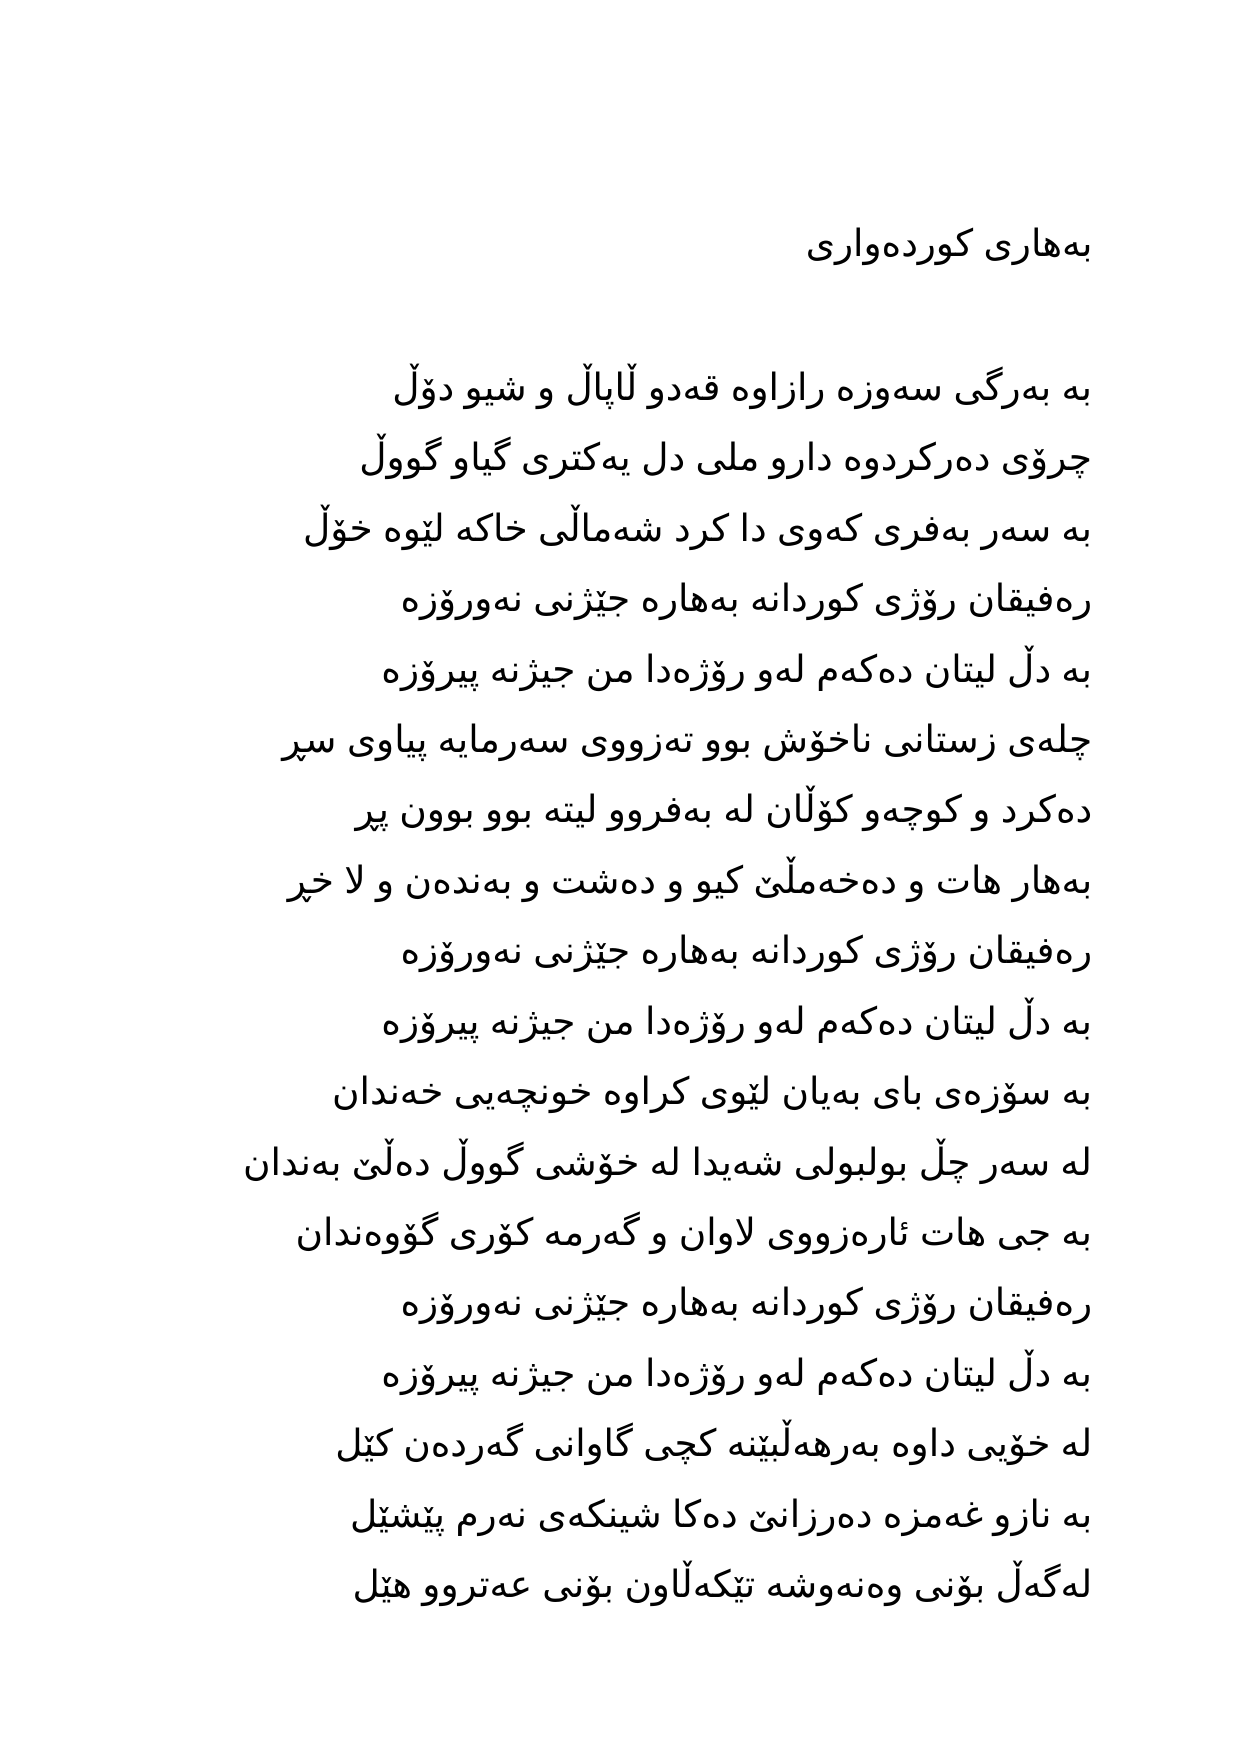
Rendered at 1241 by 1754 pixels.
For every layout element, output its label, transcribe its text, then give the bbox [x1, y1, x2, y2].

text ره‌فیقان رۆژی كوردانه‌ به‌هاره‌ جێژنی نه‌ورۆزه‌ [148, 576, 1093, 619]
text ره‌فیقان رۆژی كوردانه‌ به‌هاره‌ جێژنی نه‌ورۆزه‌ [148, 1281, 1093, 1324]
text بەهاری کوردەواری [148, 221, 1093, 264]
text به‌ دڵ لیتان ده‌كه‌م له‌و رۆژه‌دا من جیژنه‌ پیرۆزه‌ [148, 1351, 1093, 1394]
text به‌ جی هات ئاره‌زووی لاوان و گه‌رمه‌ كۆری گۆوه‌ندان [148, 1210, 1093, 1253]
text چله‌ی زستانی ناخۆش بوو ته‌زووی سه‌رمایه‌ پیاوی سڕ [148, 717, 1093, 760]
text له‌گه‌ڵ بۆنی وه‌نه‌وشه‌ تێكه‌ڵاون بۆنی عه‌تروو هێل [148, 1562, 1093, 1605]
text له‌ خۆیی داوه‌ به‌رهه‌ڵبێنه‌ كچی گاوانی گه‌رده‌ن كێل [148, 1421, 1093, 1464]
text ده‌كرد و كوچه‌و كۆڵان له‌ به‌فروو لیته‌ بوو بوون پڕ [148, 788, 1093, 831]
text چرۆی ده‌ركردوه‌ دارو ملی دل یه‌كتری گیاو گووڵ [148, 436, 1093, 479]
text به‌ نازو غه‌مزه‌ ده‌رزانێ ده‌كا شینكه‌ی نه‌رم پێشێل [148, 1492, 1093, 1535]
text به‌ دڵ لیتان ده‌كه‌م له‌و رۆژه‌دا من جیژنه پیرۆزه‌ [148, 647, 1093, 690]
text به‌ سه‌ر به‌فری كه‌وی دا كرد شه‌ماڵی خاكه‌ لێوه‌ خۆڵ [148, 506, 1093, 549]
text له‌ سه‌ر چڵ بولبولی شه‌یدا له‌ خۆشی گووڵ ده‌ڵێ به‌ندان [148, 1140, 1093, 1183]
text ره‌فیقان رۆژی كوردانه‌ به‌هاره‌ جێژنی نه‌ورۆزه‌ [148, 928, 1093, 972]
text به‌ به‌رگی سه‌وزه‌‌ رازاوه‌ قه‌دو ڵاپاڵ و شیو دۆڵ [148, 365, 1093, 408]
text به‌ دڵ لیتان ده‌كه‌م له‌و رۆژه‌دا من جیژنه‌ پیرۆزه‌ [148, 999, 1093, 1042]
text به‌هار هات و ده‌خه‌مڵێ كیو و ده‌شت و به‌نده‌ن و لا خڕ [148, 858, 1093, 901]
text به‌ سۆزه‌ی بای به‌یان لێوی كراوه‌ خونچه‌یی خه‌ندان [148, 1069, 1093, 1112]
